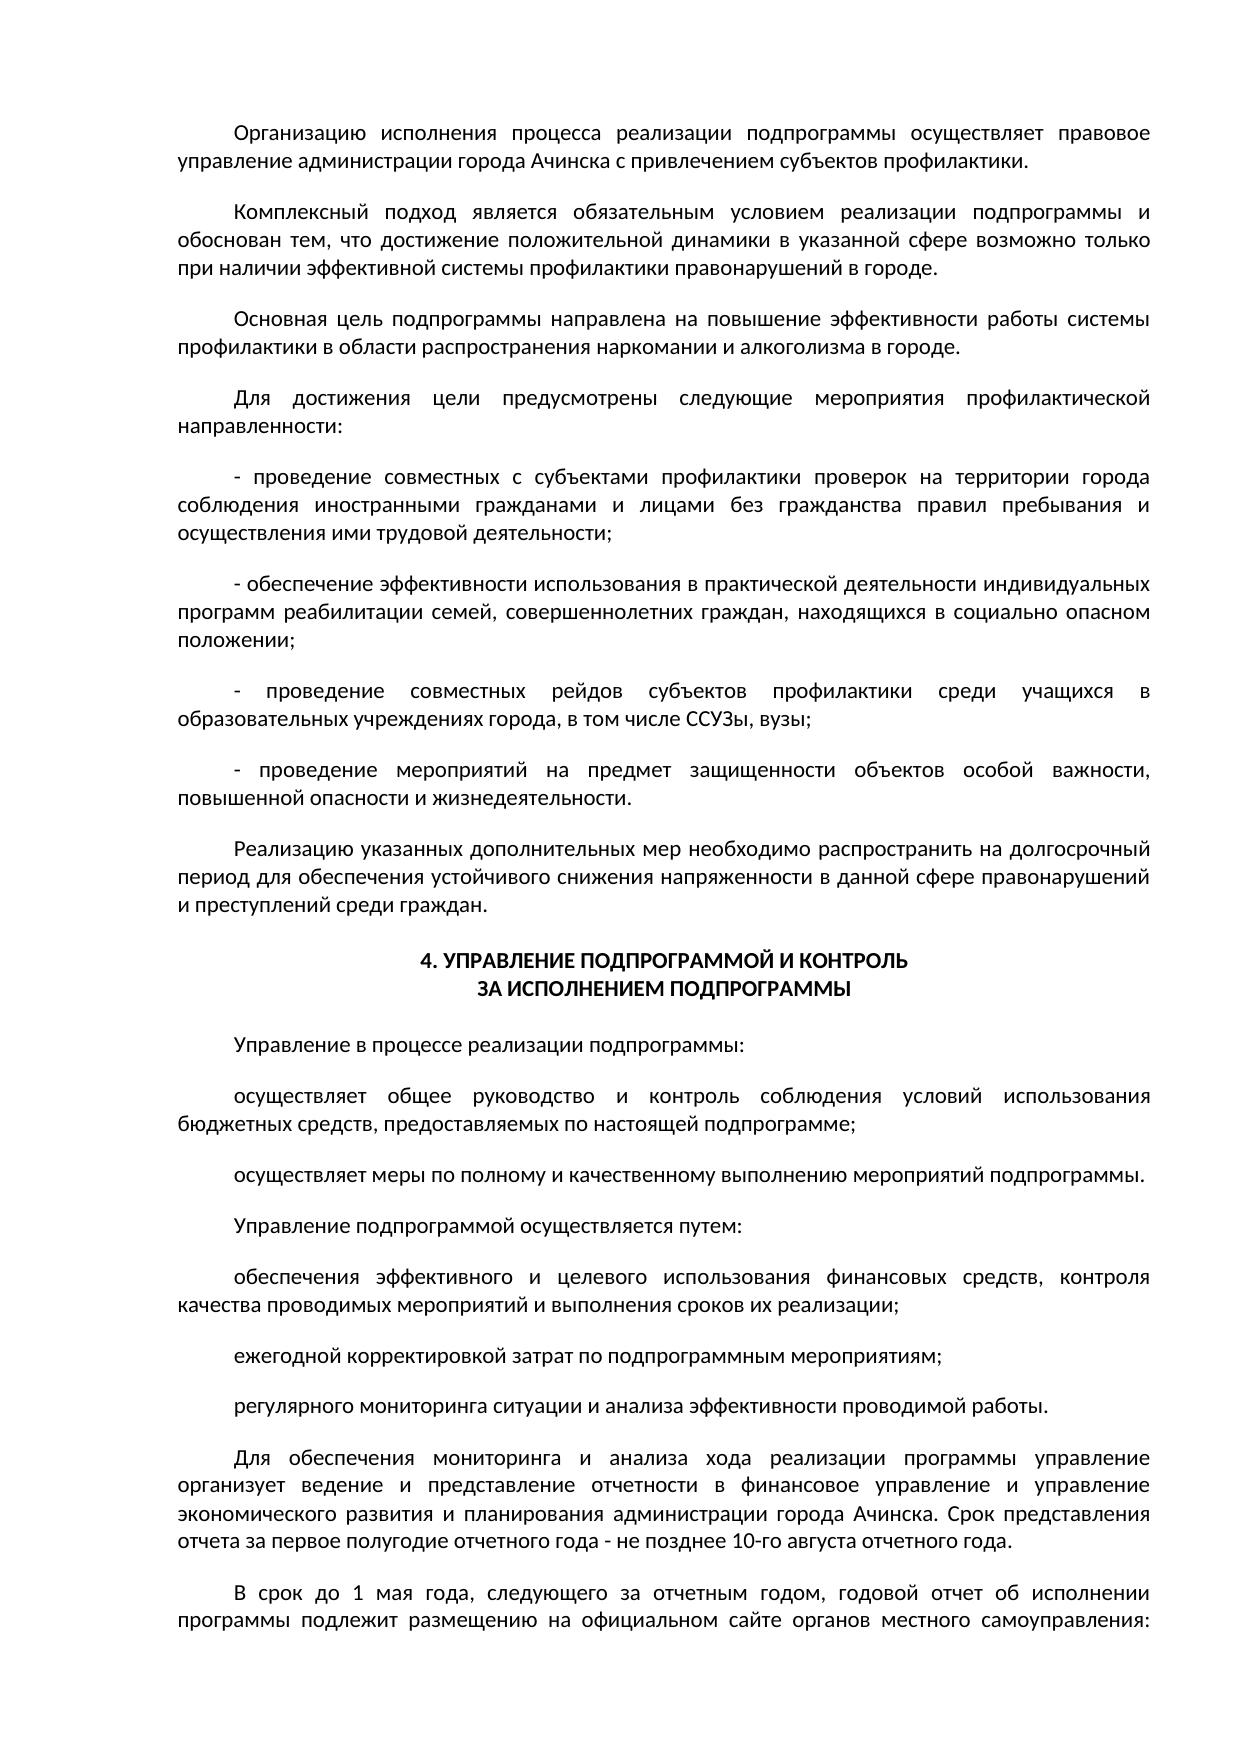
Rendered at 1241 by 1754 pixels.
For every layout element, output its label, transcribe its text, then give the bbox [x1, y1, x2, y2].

text Основная цель подпрограммы направлена на повышение эффективности работы системы профилактики в области распространения наркомании и алкоголизма в городе. [177, 304, 1152, 360]
text регулярного мониторинга ситуации и анализа эффективности проводимой работы. [177, 1392, 1152, 1420]
text ежегодной корректировкой затрат по подпрограммным мероприятиям; [177, 1341, 1152, 1369]
text - обеспечение эффективности использования в практической деятельности индивидуальных программ реабилитации семей, совершеннолетних граждан, находящихся в социально опасном положении; [177, 569, 1152, 653]
title ЗА ИСПОЛНЕНИЕМ ПОДПРОГРАММЫ [177, 974, 1152, 1002]
text Организацию исполнения процесса реализации подпрограммы осуществляет правовое управление администрации города Ачинска с привлечением субъектов профилактики. [177, 118, 1152, 174]
text - проведение мероприятий на предмет защищенности объектов особой важности, повышенной опасности и жизнедеятельности. [177, 755, 1152, 811]
text - проведение совместных рейдов субъектов профилактики среди учащихся в образовательных учреждениях города, в том числе ССУЗы, вузы; [177, 676, 1152, 732]
text обеспечения эффективного и целевого использования финансовых средств, контроля качества проводимых мероприятий и выполнения сроков их реализации; [177, 1262, 1152, 1318]
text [177, 1578, 1152, 1634]
text Управление в процессе реализации подпрограммы: [177, 1030, 1152, 1058]
text Комплексный подход является обязательным условием реализации подпрограммы и обоснован тем, что достижение положительной динамики в указанной сфере возможно только при наличии эффективной системы профилактики правонарушений в городе. [177, 197, 1152, 281]
text Для достижения цели предусмотрены следующие мероприятия профилактической направленности: [177, 383, 1152, 439]
text Управление подпрограммой осуществляется путем: [177, 1211, 1152, 1239]
text Для обеспечения мониторинга и анализа хода реализации программы управление организует ведение и представление отчетности в финансовое управление и управление экономического развития и планирования администрации города Ачинска. Срок представления отчета за первое полугодие отчетного года - не позднее 10-го августа отчетного года. [177, 1443, 1152, 1555]
title 4. УПРАВЛЕНИЕ ПОДПРОГРАММОЙ И КОНТРОЛЬ [177, 946, 1152, 974]
text осуществляет общее руководство и контроль соблюдения условий использования бюджетных средств, предоставляемых по настоящей подпрограмме; [177, 1081, 1152, 1137]
text осуществляет меры по полному и качественному выполнению мероприятий подпрограммы. [177, 1160, 1152, 1188]
text Реализацию указанных дополнительных мер необходимо распространить на долгосрочный период для обеспечения устойчивого снижения напряженности в данной сфере правонарушений и преступлений среди граждан. [177, 834, 1152, 918]
text - проведение совместных с субъектами профилактики проверок на территории города соблюдения иностранными гражданами и лицами без гражданства правил пребывания и осуществления ими трудовой деятельности; [177, 462, 1152, 546]
